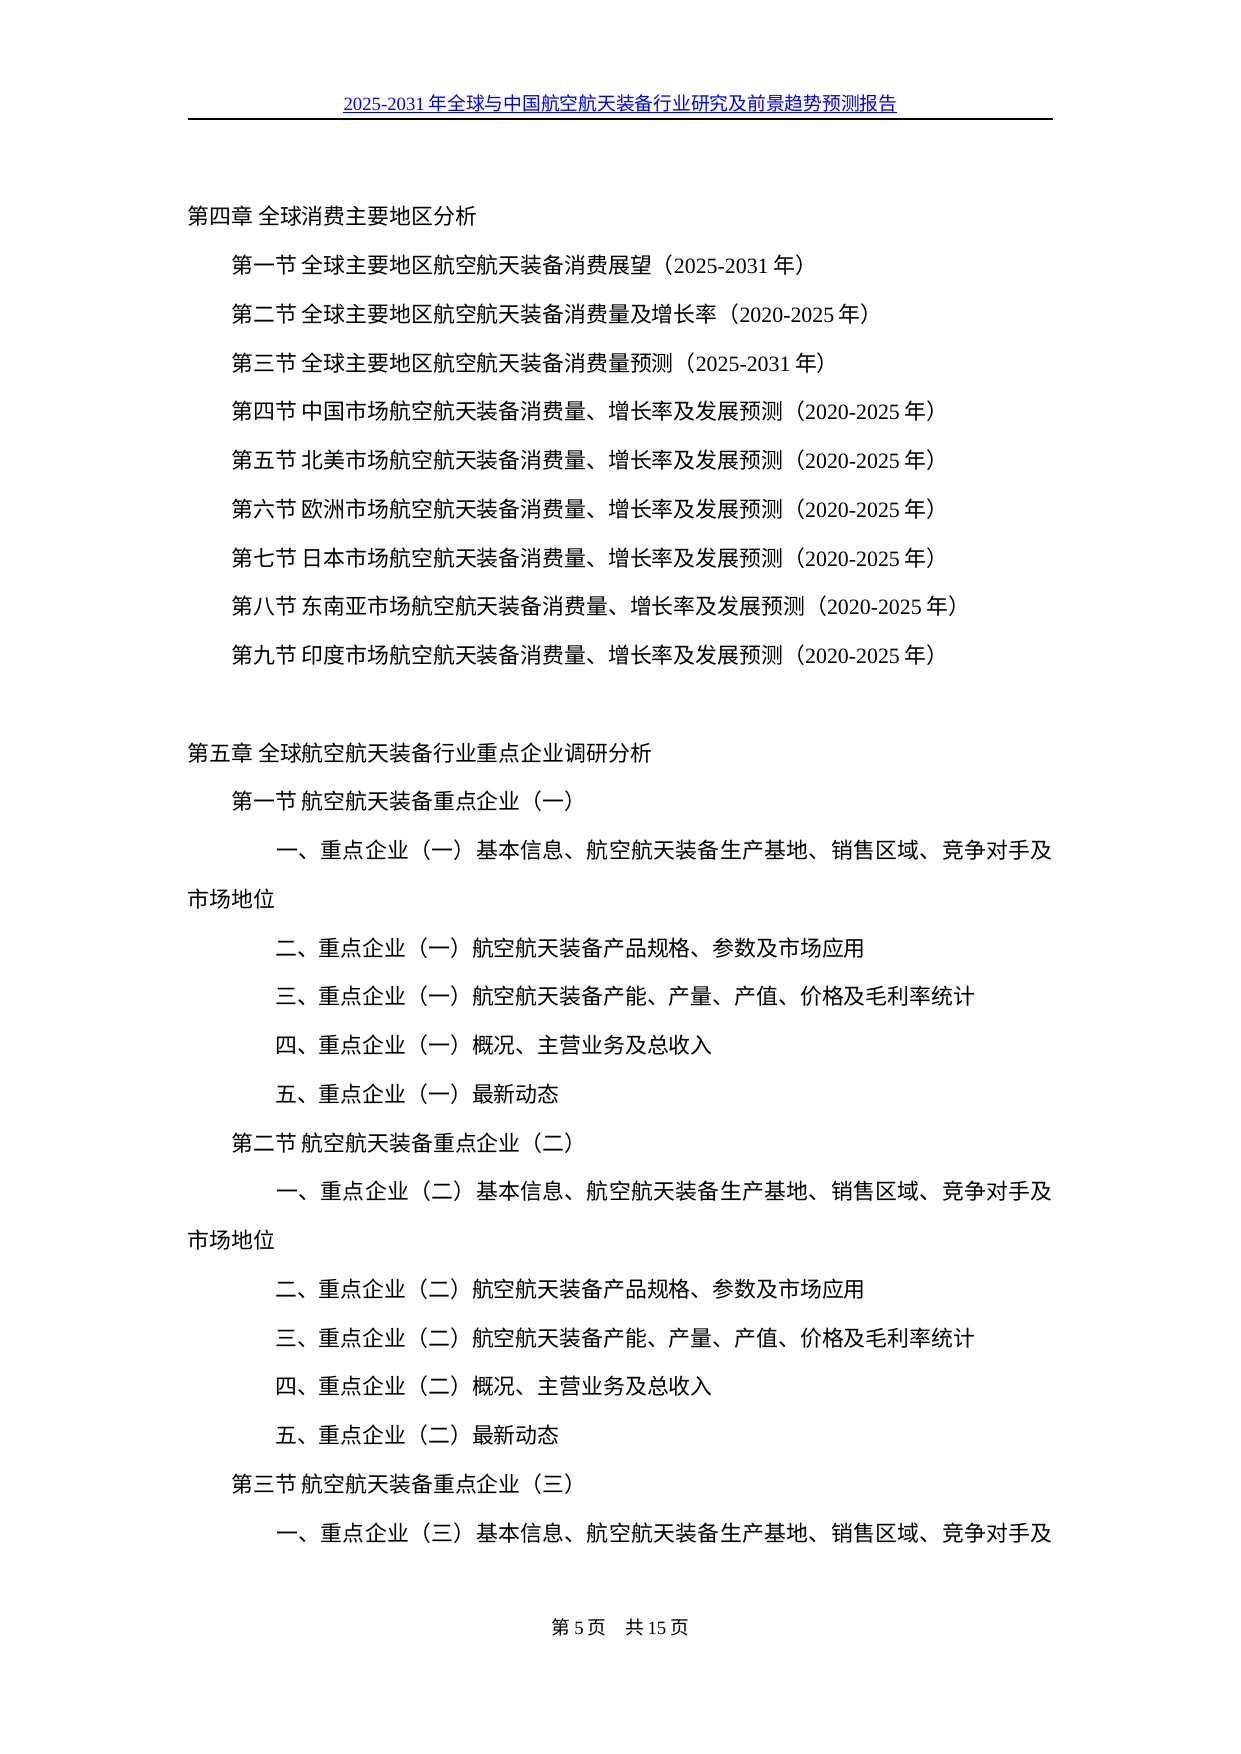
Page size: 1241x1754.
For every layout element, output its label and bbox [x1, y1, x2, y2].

text [187, 150, 1053, 1548]
